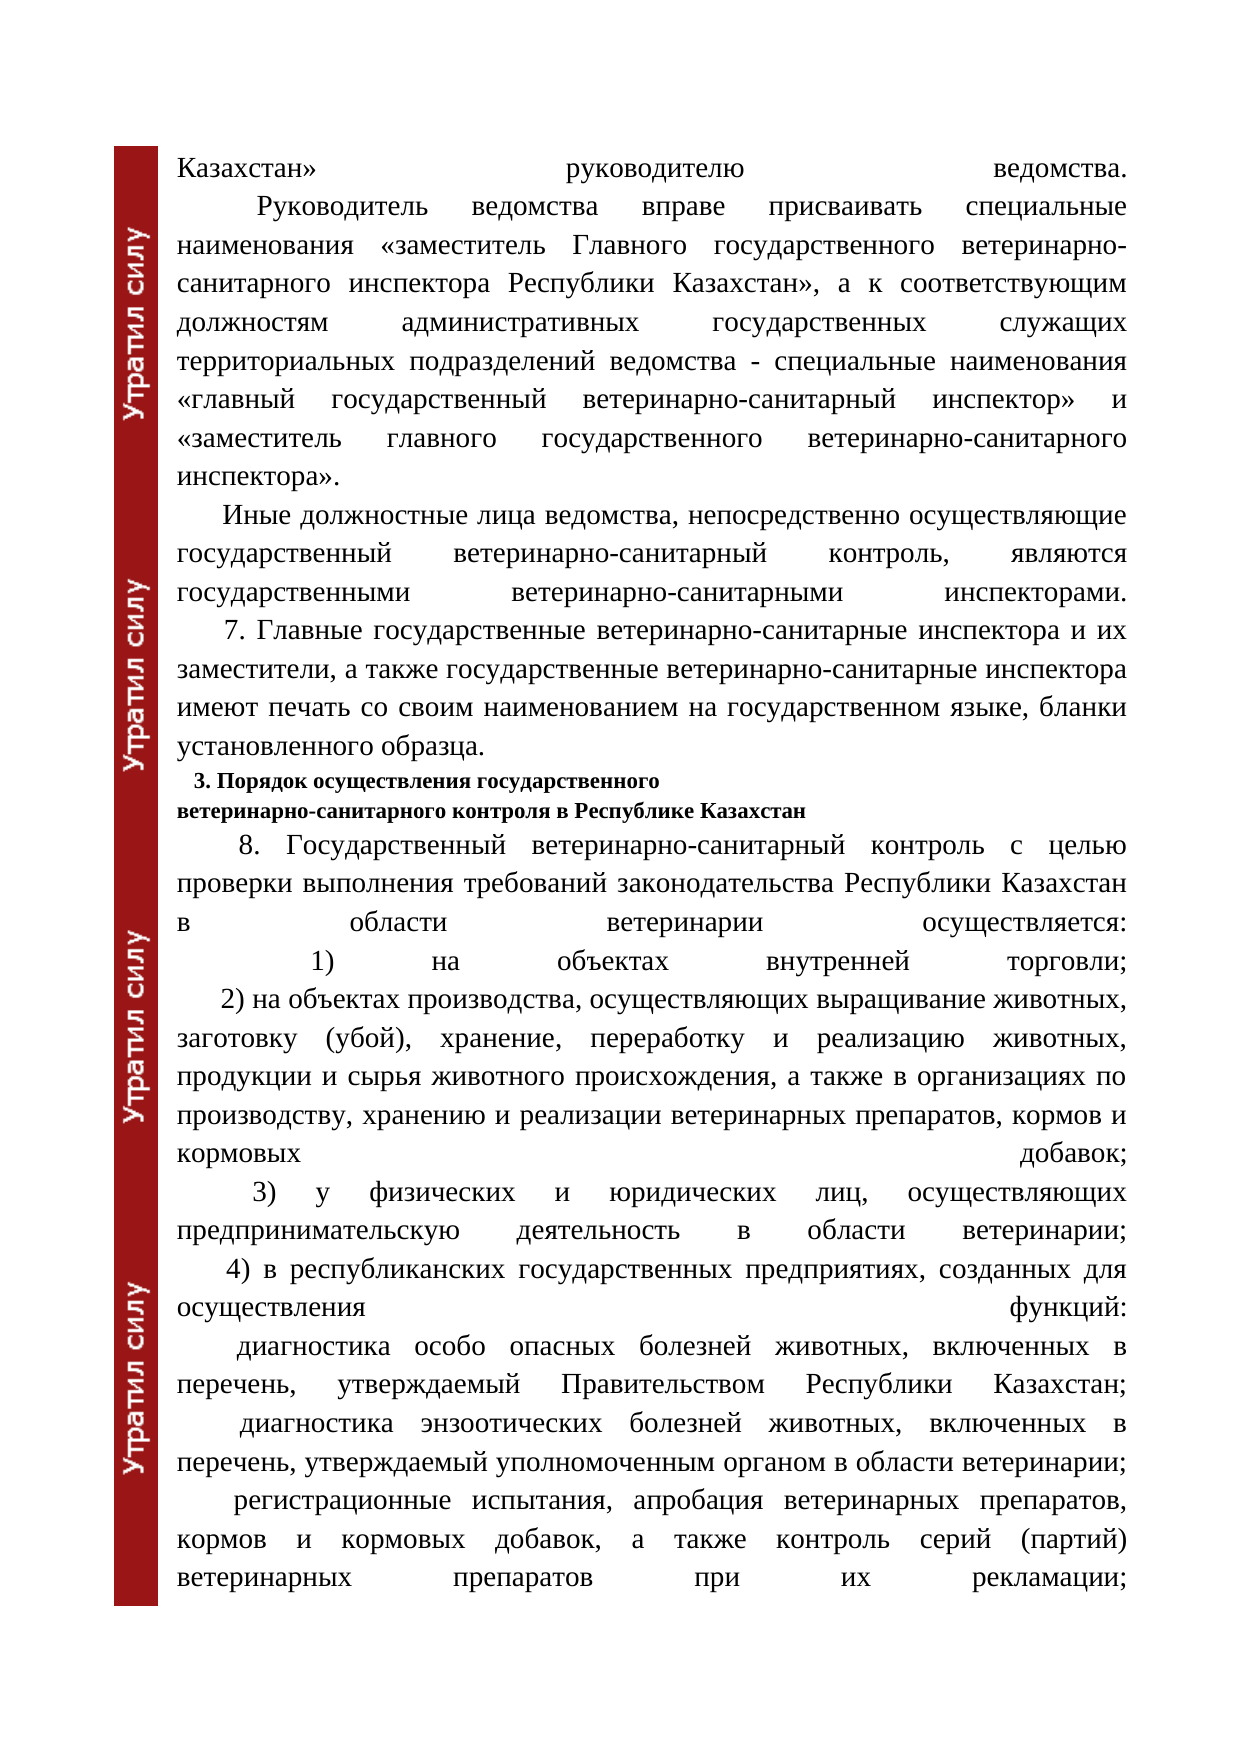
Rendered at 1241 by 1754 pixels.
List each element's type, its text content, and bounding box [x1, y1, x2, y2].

picture [114, 762, 158, 767]
picture [114, 823, 158, 827]
text 3. Порядок осуществления государственного ветеринарно-санитарного контроля в Республике Казахстан [112, 767, 1128, 823]
picture [114, 146, 158, 150]
picture [114, 1593, 158, 1606]
